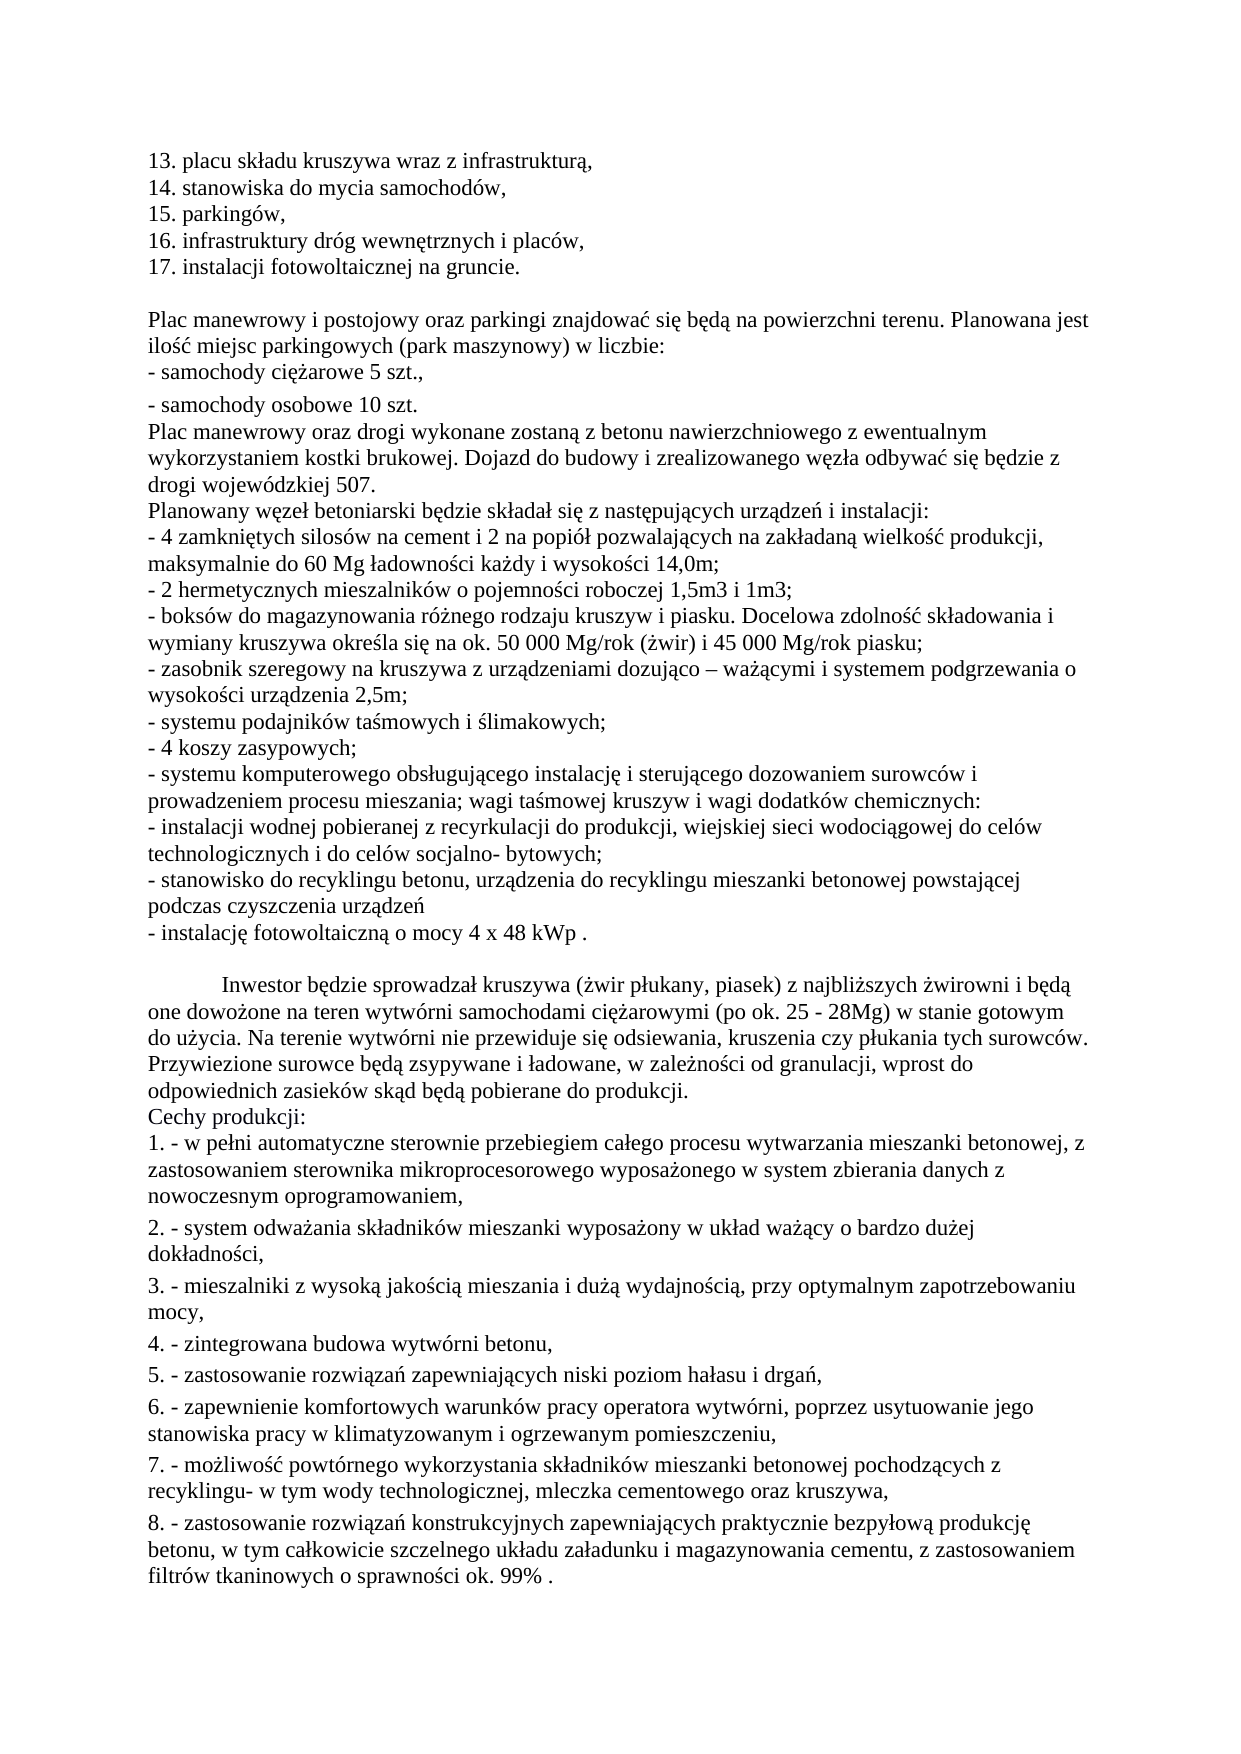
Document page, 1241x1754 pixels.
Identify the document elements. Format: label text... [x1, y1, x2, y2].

text - 4 koszy zasypowych; [148, 734, 1093, 761]
text 5. - zastosowanie rozwiązań zapewniających niski poziom hałasu i drgań, [148, 1362, 1093, 1388]
text - instalację fotowoltaiczną o mocy 4 x 48 kWp . [148, 919, 1093, 945]
text 17. instalacji fotowoltaicznej na gruncie. [148, 253, 1093, 279]
text 8. - zastosowanie rozwiązań konstrukcyjnych zapewniających praktycznie bezpyłową produkcję betonu, w tym całkowicie szczelnego układu załadunku i magazynowania cementu, z zastosowaniem filtrów tkaninowych o sprawności ok. 99% . [148, 1509, 1093, 1588]
text Plac manewrowy i postojowy oraz parkingi znajdować się będą na powierzchni terenu. Planowana jest ilość miejsc parkingowych (park maszynowy) w liczbie: [148, 306, 1093, 358]
text 7. - możliwość powtórnego wykorzystania składników mieszanki betonowej pochodzących z recyklingu- w tym wody technologicznej, mleczka cementowego oraz kruszywa, [148, 1451, 1093, 1504]
text 6. - zapewnienie komfortowych warunków pracy operatora wytwórni, poprzez usytuowanie jego stanowiska pracy w klimatyzowanym i ogrzewanym pomieszczeniu, [148, 1393, 1093, 1446]
text 2. - system odważania składników mieszanki wyposażony w układ ważący o bardzo dużej dokładności, [148, 1214, 1093, 1267]
text 3. - mieszalniki z wysoką jakością mieszania i dużą wydajnością, przy optymalnym zapotrzebowaniu mocy, [148, 1272, 1093, 1324]
text - boksów do magazynowania różnego rodzaju kruszyw i piasku. Docelowa zdolność składowania i wymiany kruszywa określa się na ok. 50 000 Mg/rok (żwir) i 45 000 Mg/rok piasku; [148, 602, 1093, 655]
text 13. placu składu kruszywa wraz z infrastrukturą, [148, 148, 1093, 174]
text - 2 hermetycznych mieszalników o pojemności roboczej 1,5m3 i 1m3; [148, 576, 1093, 602]
text 1. - w pełni automatyczne sterownie przebiegiem całego procesu wytwarzania mieszanki betonowej, z zastosowaniem sterownika mikroprocesorowego wyposażonego w system zbierania danych z nowoczesnym oprogramowaniem, [148, 1129, 1093, 1208]
text 4. - zintegrowana budowa wytwórni betonu, [148, 1330, 1093, 1356]
text - systemu komputerowego obsługującego instalację i sterującego dozowaniem surowców i prowadzeniem procesu mieszania; wagi taśmowej kruszyw i wagi dodatków chemicznych: [148, 761, 1093, 813]
text - stanowisko do recyklingu betonu, urządzenia do recyklingu mieszanki betonowej powstającej podczas czyszczenia urządzeń [148, 866, 1093, 919]
text Plac manewrowy oraz drogi wykonane zostaną z betonu nawierzchniowego z ewentualnym wykorzystaniem kostki brukowej. Dojazd do budowy i zrealizowanego węzła odbywać się będzie z drogi wojewódzkiej 507. [148, 418, 1093, 497]
text Planowany węzeł betoniarski będzie składał się z następujących urządzeń i instalacji: [148, 497, 1093, 523]
text 16. infrastruktury dróg wewnętrznych i placów, [148, 227, 1093, 253]
text - samochody osobowe 10 szt. [148, 392, 1093, 418]
text - systemu podajników taśmowych i ślimakowych; [148, 708, 1093, 734]
text - zasobnik szeregowy na kruszywa z urządzeniami dozująco – ważącymi i systemem podgrzewania o wysokości urządzenia 2,5m; [148, 655, 1093, 708]
text - samochody ciężarowe 5 szt., [148, 358, 1093, 385]
text - 4 zamkniętych silosów na cement i 2 na popiół pozwalających na zakładaną wielkość produkcji, maksymalnie do 60 Mg ładowności każdy i wysokości 14,0m; [148, 523, 1093, 576]
text Inwestor będzie sprowadzał kruszywa (żwir płukany, piasek) z najbliższych żwirowni i będą one dowożone na teren wytwórni samochodami ciężarowymi (po ok. 25 - 28Mg) w stanie gotowym do użycia. Na terenie wytwórni nie przewiduje się odsiewania, kruszenia czy płukania tych surowców. Przywiezione surowce będą zsypywane i ładowane, w zależności od granulacji, wprost do odpowiednich zasieków skąd będą pobierane do produkcji. [148, 971, 1093, 1103]
text Cechy produkcji: [148, 1103, 1093, 1129]
text 15. parkingów, [148, 200, 1093, 227]
text - instalacji wodnej pobieranej z recyrkulacji do produkcji, wiejskiej sieci wodociągowej do celów technologicznych i do celów socjalno- bytowych; [148, 813, 1093, 866]
text 14. stanowiska do mycia samochodów, [148, 174, 1093, 200]
